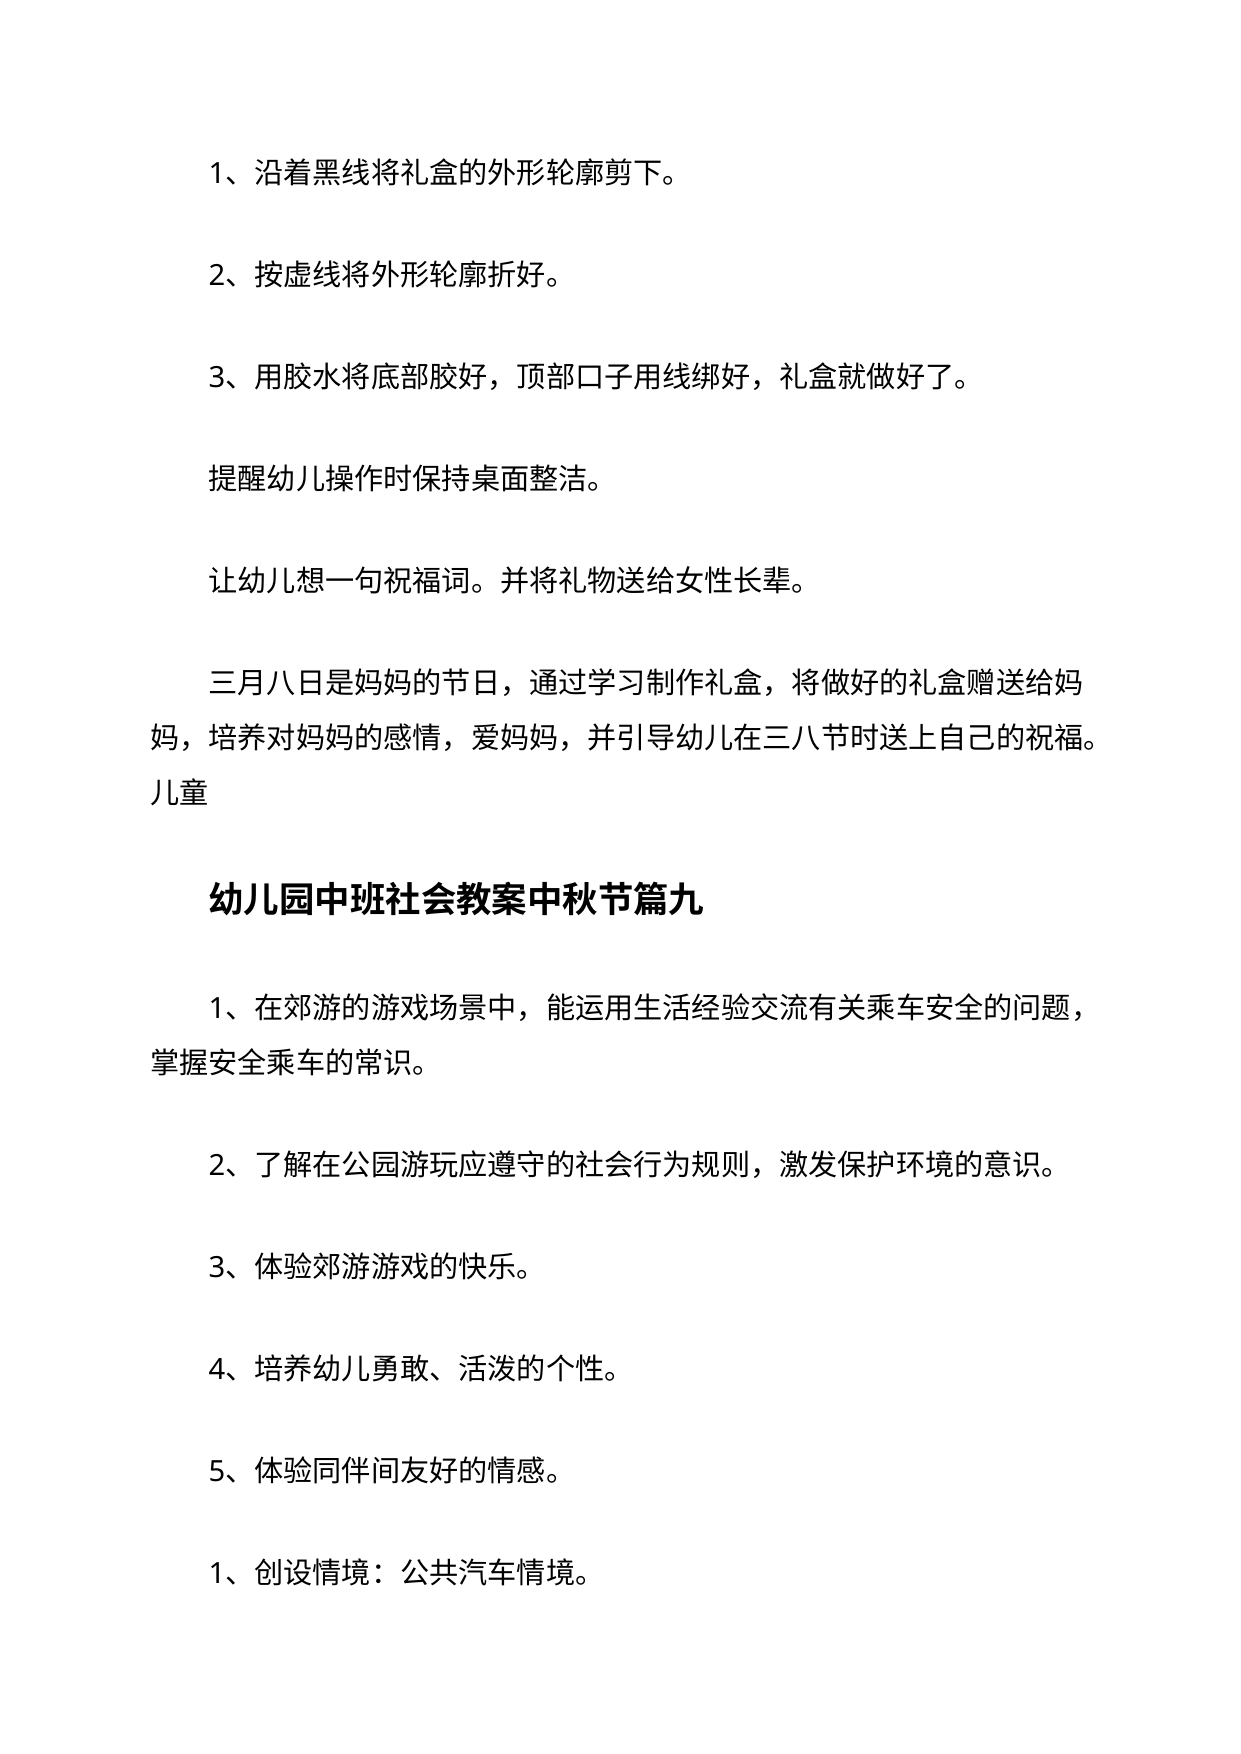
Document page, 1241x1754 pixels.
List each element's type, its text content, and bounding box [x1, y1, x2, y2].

text 1、沿着黑线将礼盒的外形轮廓剪下。 [150, 150, 1090, 192]
text 幼儿园中班社会教案中秋节篇九 [150, 871, 1090, 922]
text 2、了解在公园游玩应遵守的社会行为规则，激发保护环境的意识。 [150, 1141, 1090, 1184]
text 5、体验同伴间友好的情感。 [150, 1447, 1090, 1489]
text 让幼儿想一句祝福词。并将礼物送给女性长辈。 [150, 558, 1090, 600]
text 1、在郊游的游戏场景中，能运用生活经验交流有关乘车安全的问题，掌握安全乘车的常识。 [150, 984, 1090, 1082]
text 3、用胶水将底部胶好，顶部口子用线绑好，礼盒就做好了。 [150, 354, 1090, 396]
text 1、创设情境：公共汽车情境。 [150, 1549, 1090, 1592]
text 4、培养幼儿勇敢、活泼的个性。 [150, 1345, 1090, 1388]
text 提醒幼儿操作时保持桌面整洁。 [150, 456, 1090, 498]
text 三月八日是妈妈的节日，通过学习制作礼盒，将做好的礼盒赠送给妈妈，培养对妈妈的感情，爱妈妈，并引导幼儿在三八节时送上自己的祝福。儿童 [150, 659, 1090, 812]
text 2、按虚线将外形轮廓折好。 [150, 252, 1090, 294]
text 3、体验郊游游戏的快乐。 [150, 1243, 1090, 1286]
